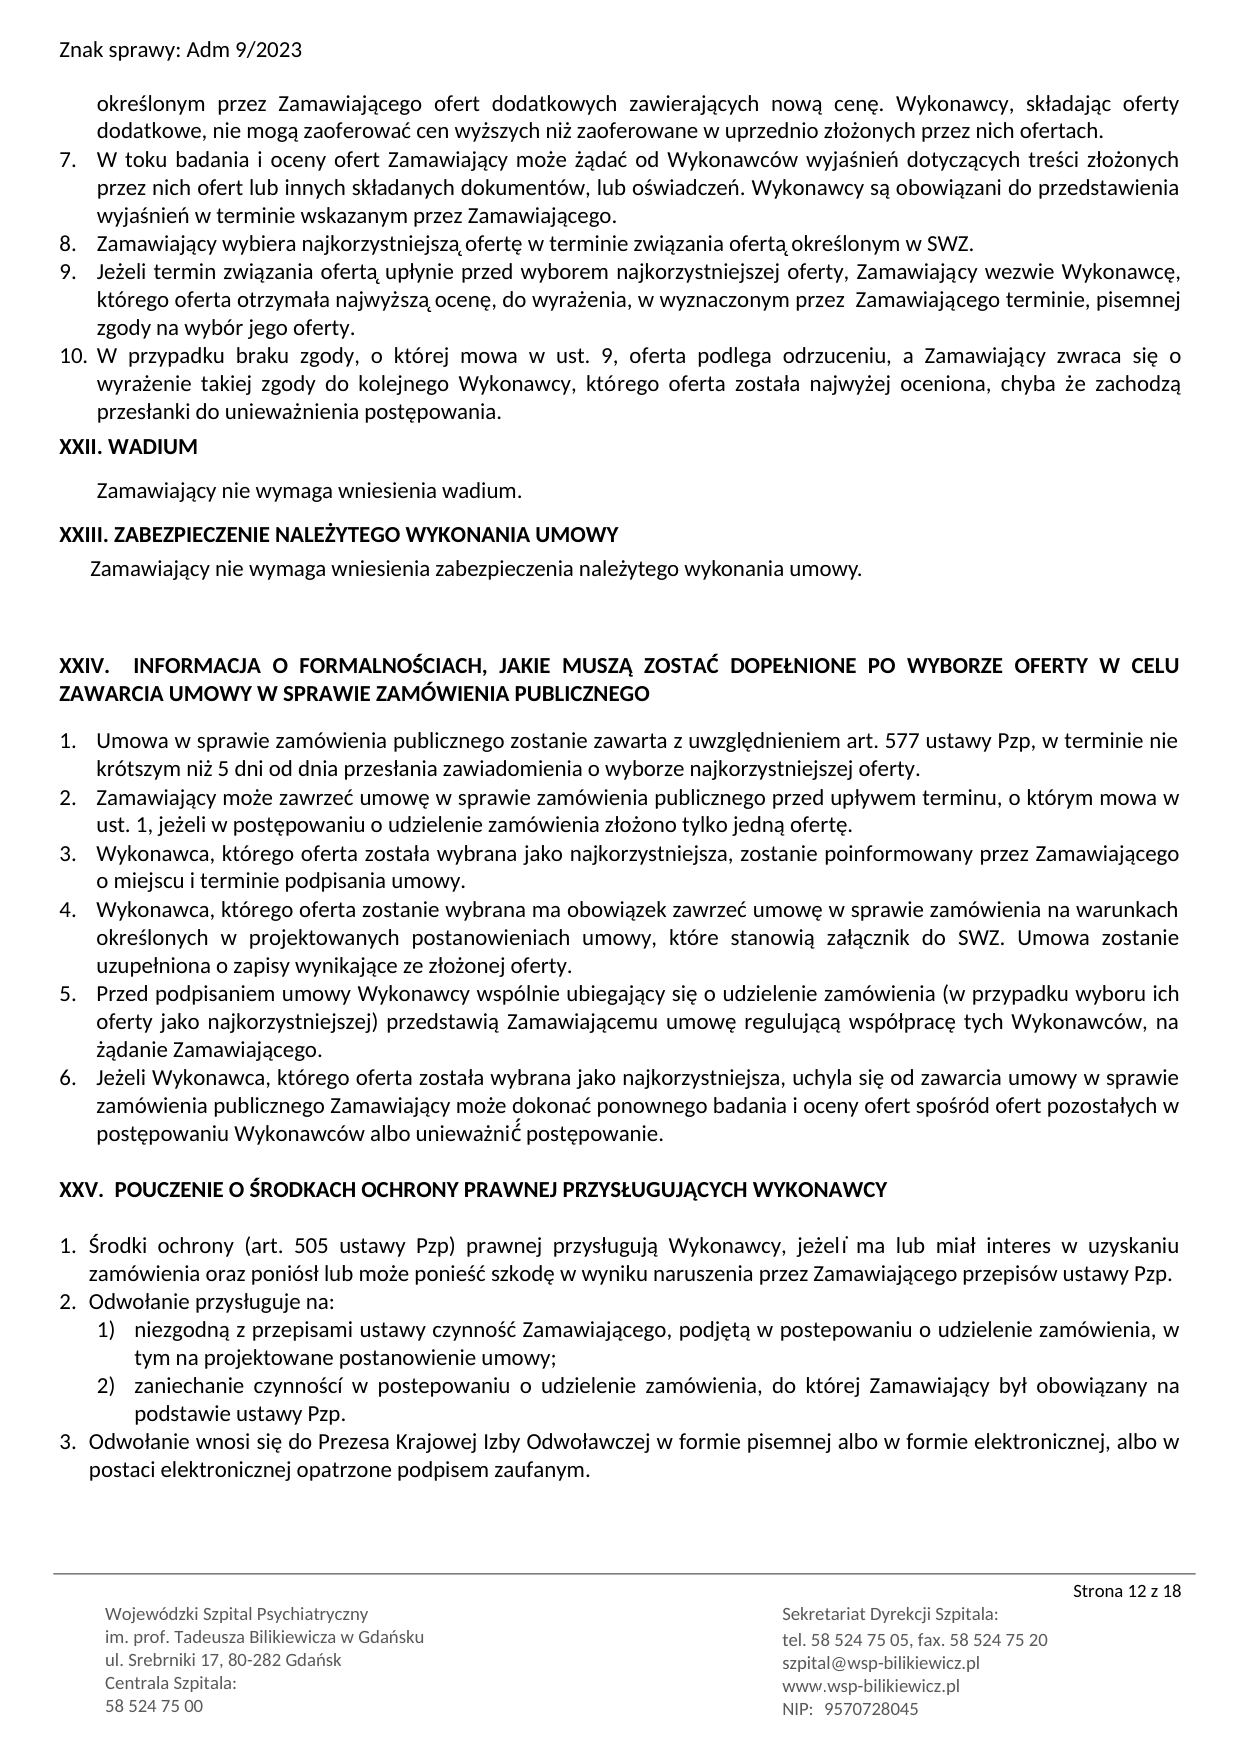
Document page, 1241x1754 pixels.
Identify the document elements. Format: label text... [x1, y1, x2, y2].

list Zamawiający wybiera najkorzystniejszą ofertę w terminie związania ofertą określonym w SWZ. [59, 229, 1181, 257]
list Środki ochrony (art. 505 ustawy Pzp) prawnej przysługują Wykonawcy, jeżeli̇ ma lub miał interes w uzyskaniu zamówienia oraz poniósł lub może ponieść szkodę w wyniku naruszenia przez Zamawiającego przepisów ustawy Pzp. [59, 1231, 1181, 1287]
list XXIV. INFORMACJA O FORMALNOŚCIACH, JAKIE MUSZĄ ZOSTAĆ DOPEŁNIONE PO WYBORZE OFERTY W CELU ZAWARCIA UMOWY W SPRAWIE ZAMÓWIENIA PUBLICZNEGO [59, 651, 1181, 707]
list Wykonawca, którego oferta zostanie wybrana ma obowiązek zawrzeć umowę w sprawie zamówienia na warunkach określonych w projektowanych postanowieniach umowy, które stanowią załącznik do SWZ. Umowa zostanie uzupełniona o zapisy wynikające ze złożonej oferty. [59, 895, 1181, 979]
list XXII. WADIUM [59, 432, 1181, 461]
list Zamawiający może zawrzeć umowę w sprawie zamówienia publicznego przed upływem terminu, o którym mowa w ust. 1, jeżeli w postępowaniu o udzielenie zamówienia złożono tylko jedną ofertę. [59, 783, 1181, 839]
list W toku badania i oceny ofert Zamawiający może żądać od Wykonawców wyjaśnień dotyczących treści złożonych przez nich ofert lub innych składanych dokumentów, lub oświadczeń. Wykonawcy są obowiązani do przedstawienia wyjaśnień w terminie wskazanym przez Zamawiającego. [59, 145, 1181, 229]
list Przed podpisaniem umowy Wykonawcy wspólnie ubiegający się o udzielenie zamówienia (w przypadku wyboru ich oferty jako najkorzystniejszej) przedstawią Zamawiającemu umowę regulującą współpracę tych Wykonawców, na żądanie Zamawiającego. [59, 979, 1181, 1063]
list Odwołanie przysługuje na: [59, 1287, 1181, 1315]
list zaniechanie czynnoścí w postepowaniu o udzielenie zamówienia, do której Zamawiający był obowiązany na podstawie ustawy Pzp. [97, 1371, 1181, 1427]
list XXIII. ZABEZPIECZENIE NALEŻYTEGO WYKONANIA UMOWY [59, 521, 1181, 548]
text XXV. POUCZENIE O ŚRODKACH OCHRONY PRAWNEJ PRZYSŁUGUJĄCYCH WYKONAWCY [59, 1175, 1181, 1203]
subtitle Zamawiający nie wymaga wniesienia zabezpieczenia należytego wykonania umowy. [59, 554, 1181, 582]
list Umowa w sprawie zamówienia publicznego zostanie zawarta z uwzględnieniem art. 577 ustawy Pzp, w terminie nie krótszym niż 5 dni od dnia przesłania zawiadomienia o wyborze najkorzystniejszej oferty. [59, 727, 1181, 783]
list Jeżeli termin związania ofertą upłynie przed wyborem najkorzystniejszej oferty, Zamawiający wezwie Wykonawcę, którego oferta otrzymała najwyższą ocenę, do wyrażenia, w wyznaczonym przez Zamawiającego terminie, pisemnej zgody na wybór jego oferty. [59, 257, 1181, 341]
list Odwołanie wnosi się do Prezesa Krajowej Izby Odwoławczej w formie pisemnej albo w formie elektronicznej, albo w postaci elektronicznej opatrzone podpisem zaufanym. [59, 1427, 1181, 1483]
list niezgodną z przepisami ustawy czynność Zamawiającego, podjętą w postepowaniu o udzielenie zamówienia, w tym na projektowane postanowienie umowy; [97, 1315, 1181, 1371]
list W przypadku braku zgody, o której mowa w ust. 9, oferta podlega odrzuceniu, a Zamawiający zwraca się o wyrażenie takiej zgody do kolejnego Wykonawcy, którego oferta została najwyżej oceniona, chyba że zachodzą przesłanki do unieważnienia postępowania. [59, 341, 1181, 425]
list Jeżeli Wykonawca, którego oferta została wybrana jako najkorzystniejsza, uchyla się od zawarcia umowy w sprawie zamówienia publicznego Zamawiający może dokonać ponownego badania i oceny ofert spośród ofert pozostałych w postępowaniu Wykonawców albo unieważnić́ postępowanie. [59, 1063, 1181, 1147]
list Wykonawca, którego oferta została wybrana jako najkorzystniejsza, zostanie poinformowany przez Zamawiającego o miejscu i terminie podpisania umowy. [59, 839, 1181, 895]
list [59, 89, 1181, 145]
subtitle Zamawiający nie wymaga wniesienia wadium. [97, 476, 1181, 504]
